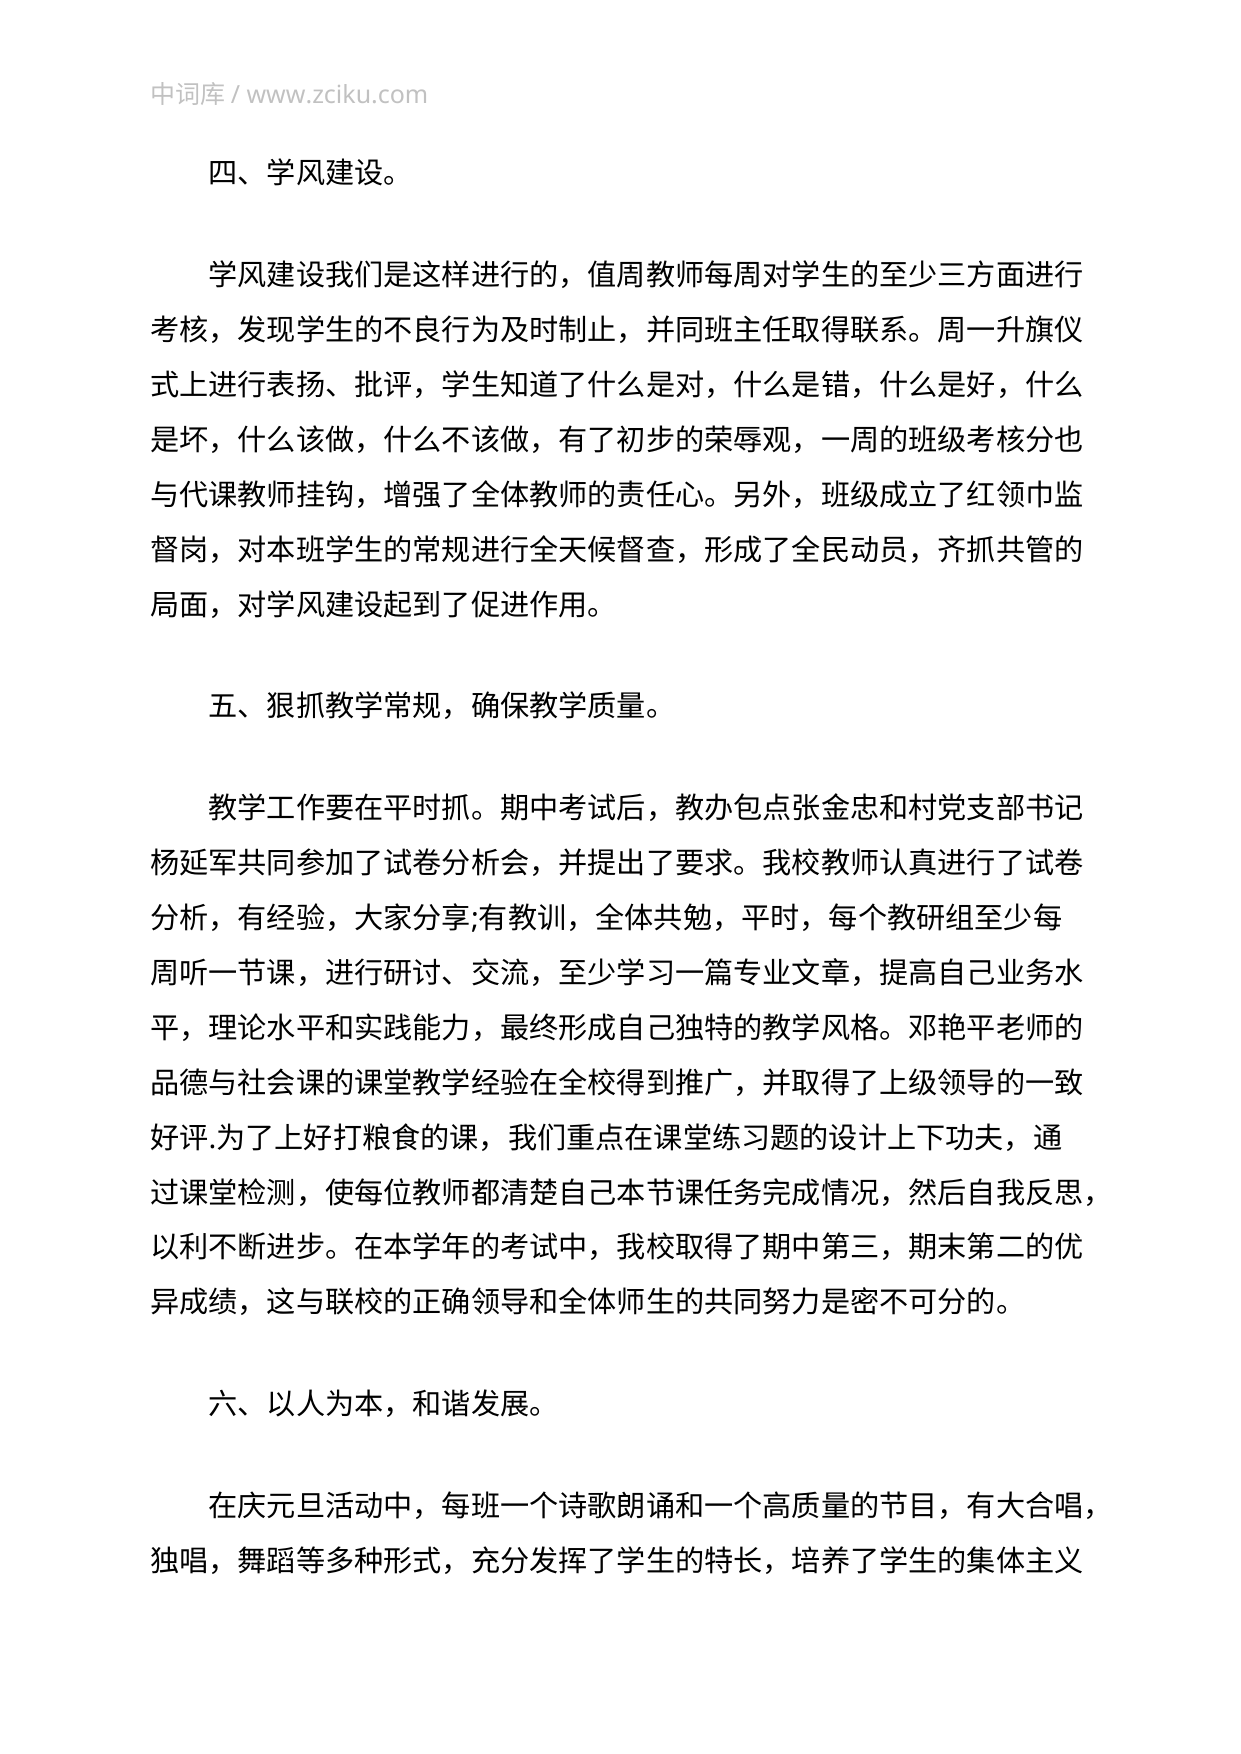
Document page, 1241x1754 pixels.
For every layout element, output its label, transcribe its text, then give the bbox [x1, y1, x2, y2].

text 六、以人为本，和谐发展。 [150, 1381, 1090, 1423]
text 教学工作要在平时抓。期中考试后，教办包点张金忠和村党支部书记杨延军共同参加了试卷分析会，并提出了要求。我校教师认真进行了试卷分析，有经验，大家分享;有教训，全体共勉，平时，每个教研组至少每周听一节课，进行研讨、交流，至少学习一篇专业文章，提高自己业务水平，理论水平和实践能力，最终形成自己独特的教学风格。邓艳平老师的品德与社会课的课堂教学经验在全校得到推广，并取得了上级领导的一致好评.为了上好打粮食的课，我们重点在课堂练习题的设计上下功夫，通过课堂检测，使每位教师都清楚自己本节课任务完成情况，然后自我反思，以利不断进步。在本学年的考试中，我校取得了期中第三，期末第二的优异成绩，这与联校的正确领导和全体师生的共同努力是密不可分的。 [150, 785, 1090, 1321]
text 学风建设我们是这样进行的，值周教师每周对学生的至少三方面进行考核，发现学生的不良行为及时制止，并同班主任取得联系。周一升旗仪式上进行表扬、批评，学生知道了什么是对，什么是错，什么是好，什么是坏，什么该做，什么不该做，有了初步的荣辱观，一周的班级考核分也与代课教师挂钩，增强了全体教师的责任心。另外，班级成立了红领巾监督岗，对本班学生的常规进行全天候督查，形成了全民动员，齐抓共管的局面，对学风建设起到了促进作用。 [150, 252, 1090, 623]
text 四、学风建设。 [150, 150, 1090, 192]
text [150, 1482, 1090, 1580]
text 五、狠抓教学常规，确保教学质量。 [150, 683, 1090, 725]
